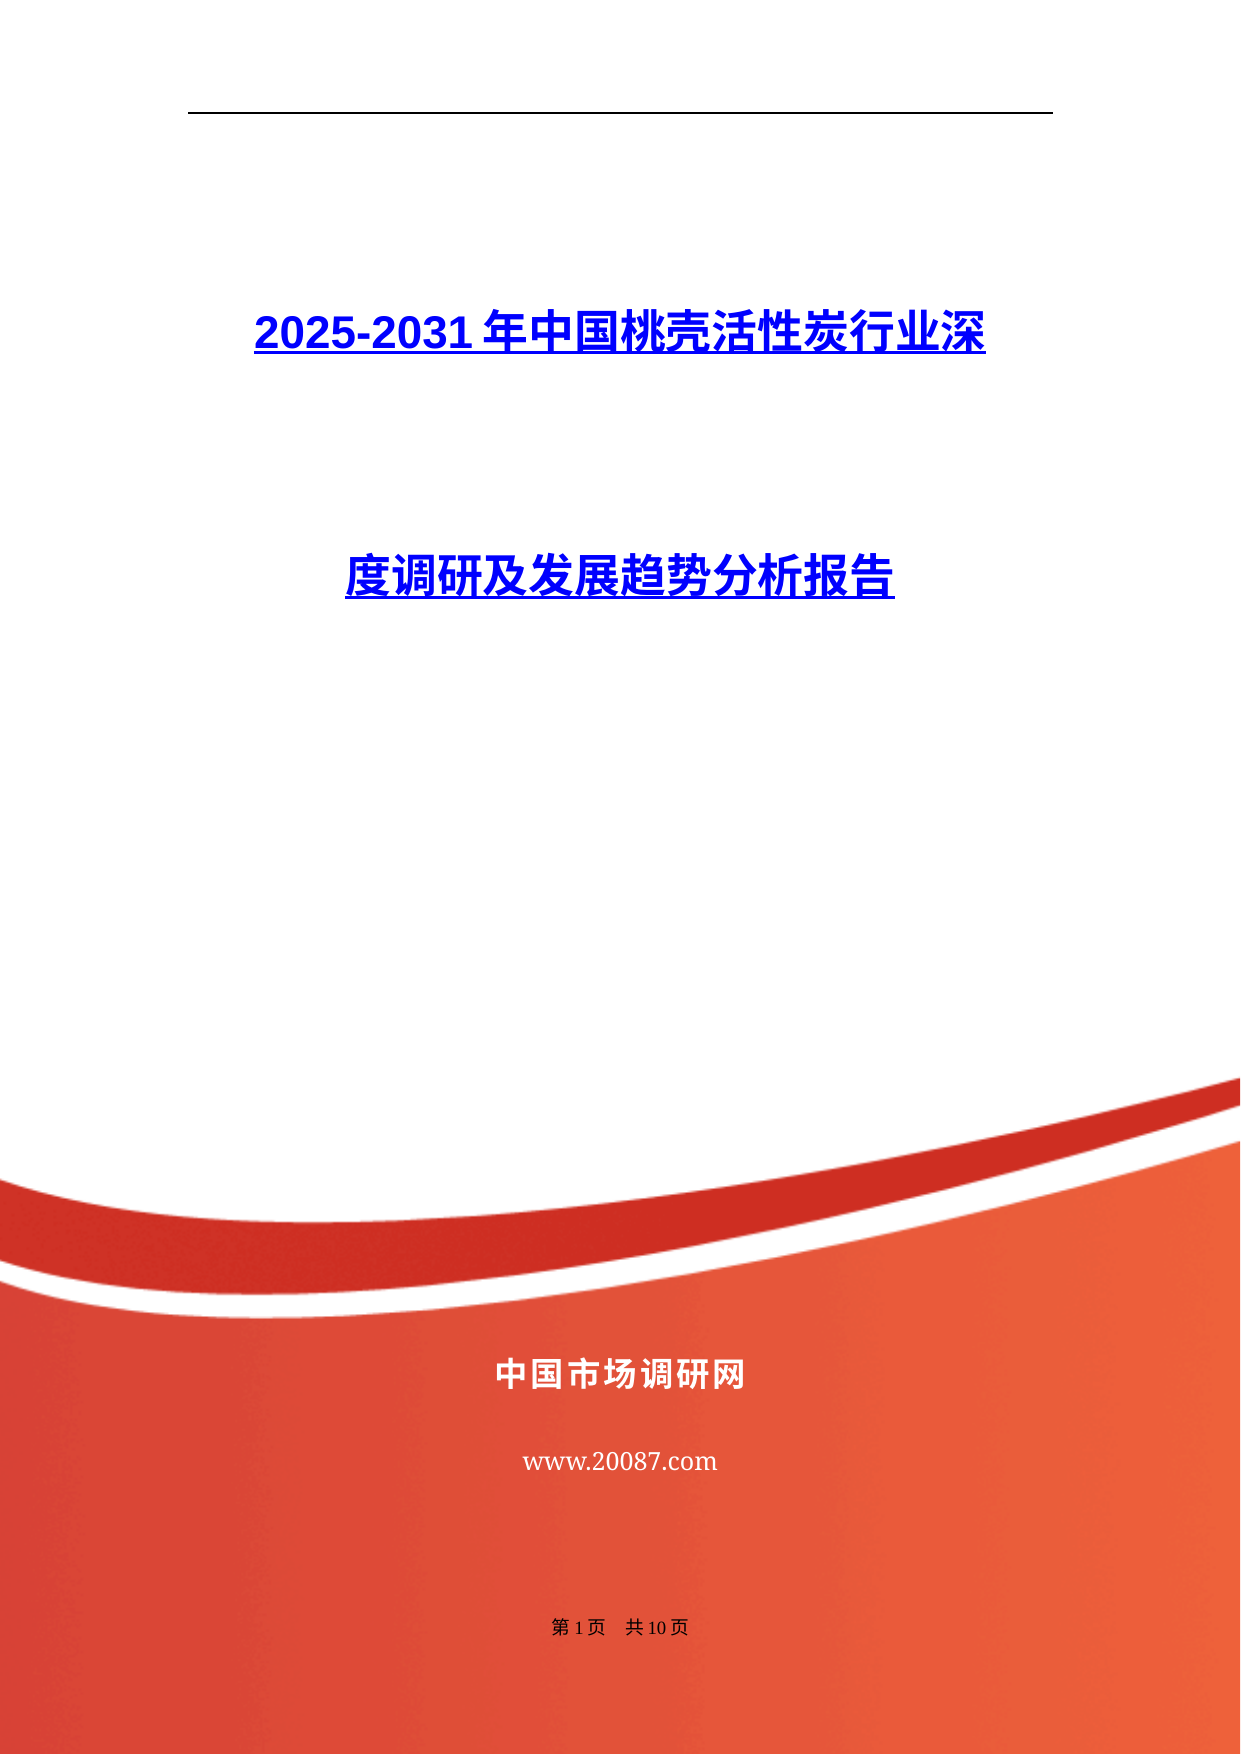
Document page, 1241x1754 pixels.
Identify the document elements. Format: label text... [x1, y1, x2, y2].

text www.20087.com [187, 1428, 1053, 1493]
table_header 2025-2031年中国桃壳活性炭行业深度调研及发展趋势分析报告 [188, 207, 1053, 773]
picture [0, 1006, 1241, 1754]
subtitle 中国市场调研网 [187, 1339, 1053, 1404]
